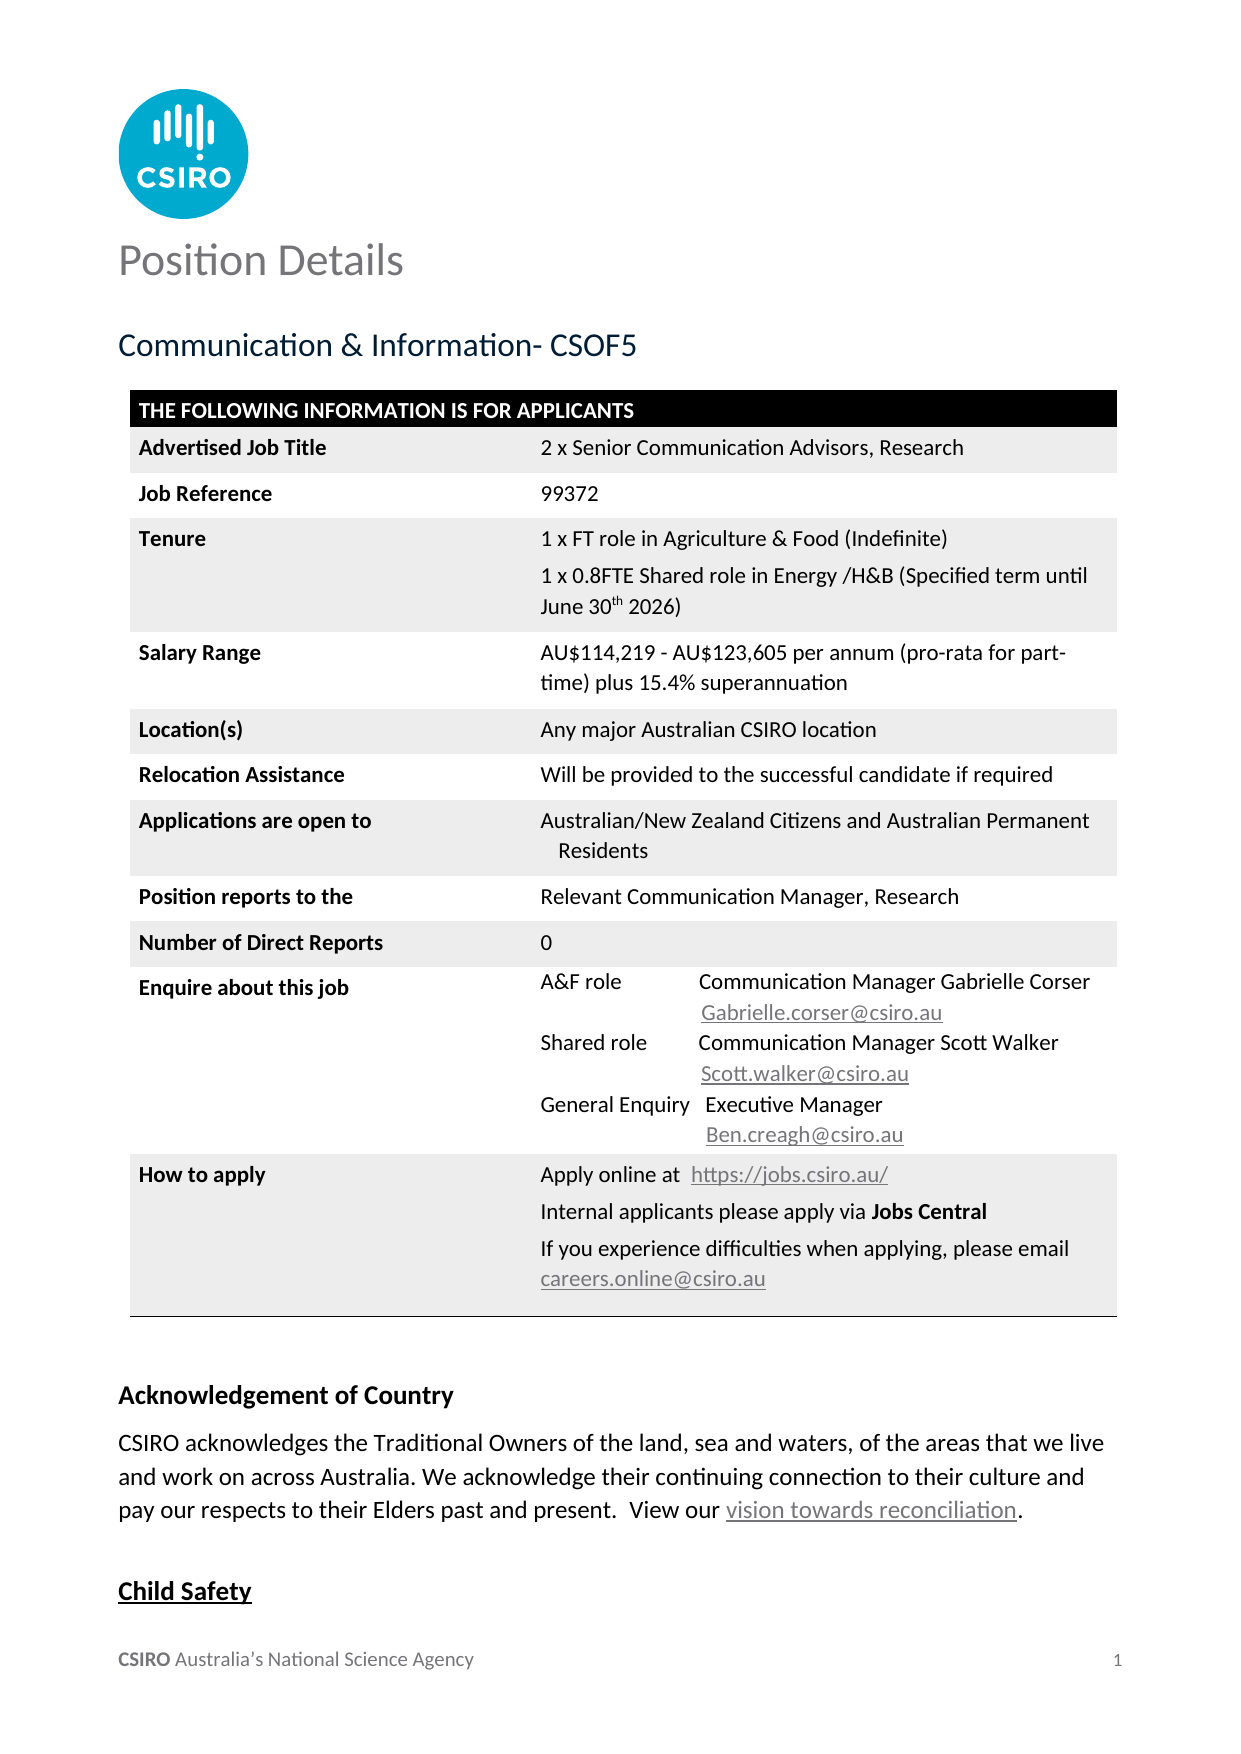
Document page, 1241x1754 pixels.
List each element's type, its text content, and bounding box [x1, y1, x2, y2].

text ​CSIRO acknowledges the Traditional Owners of the land, sea and waters, of the areas that we live and work on across Australia. We acknowledge their continuing connection to their culture and pay our respects to their Elders past and present. View our vision towards reconciliation. [118, 1427, 1122, 1558]
table_cell 1 x FT role in Agriculture & Food (Indefinite) 1 x 0.8FTE Shared role in Energy /H&B (Specified term until June 30th 2026) [531, 518, 1117, 632]
table_cell ​AU$114,219 - AU$123,605 per annum (pro-rata for part-time) plus 15.4% superannuation [531, 632, 1117, 708]
table_cell Relocation Assistance [130, 754, 531, 799]
table_cell Job Reference [130, 473, 531, 518]
table_cell Will be provided to the successful candidate if required [531, 754, 1117, 799]
table_cell How to apply [130, 1154, 531, 1316]
table_cell ​Apply online at https://jobs.csiro.au/ ​Internal applicants please apply via Jobs Central ​If you experience difficulties when applying, please email careers.online@csiro.au [531, 1154, 1117, 1316]
table_cell Any major Australian CSIRO location [531, 709, 1117, 754]
table_cell Applications are open to [130, 800, 531, 876]
table_cell Tenure [130, 518, 531, 632]
table_cell Position reports to the [130, 876, 531, 921]
text Child Safety [118, 1574, 1122, 1607]
table_cell 99372 [531, 473, 1117, 518]
table_cell Number of Direct Reports [130, 921, 531, 967]
table_cell Australian/New Zealand Citizens and Australian Permanent Residents [531, 800, 1117, 876]
table_cell 0 [531, 921, 1117, 967]
table_cell Advertised Job Title [130, 427, 531, 473]
table_cell Location(s) [130, 709, 531, 754]
table_cell A&F role Communication Manager Gabrielle Corser Gabrielle.corser@csiro.au Shared role Communication Manager Scott Walker Scott.walker@csiro.au General Enquiry Executive Manager Ben.creagh@csiro.au [531, 967, 1117, 1153]
table_cell Salary Range [130, 632, 531, 708]
table_cell 2 x Senior Communication Advisors, Research [531, 427, 1117, 473]
table_header The following information is for applicants [130, 390, 1117, 427]
table_cell Enquire about this job [130, 967, 531, 1153]
table_cell Relevant Communication Manager, Research [531, 876, 1117, 921]
text Acknowledgement of Country [118, 1378, 1122, 1411]
